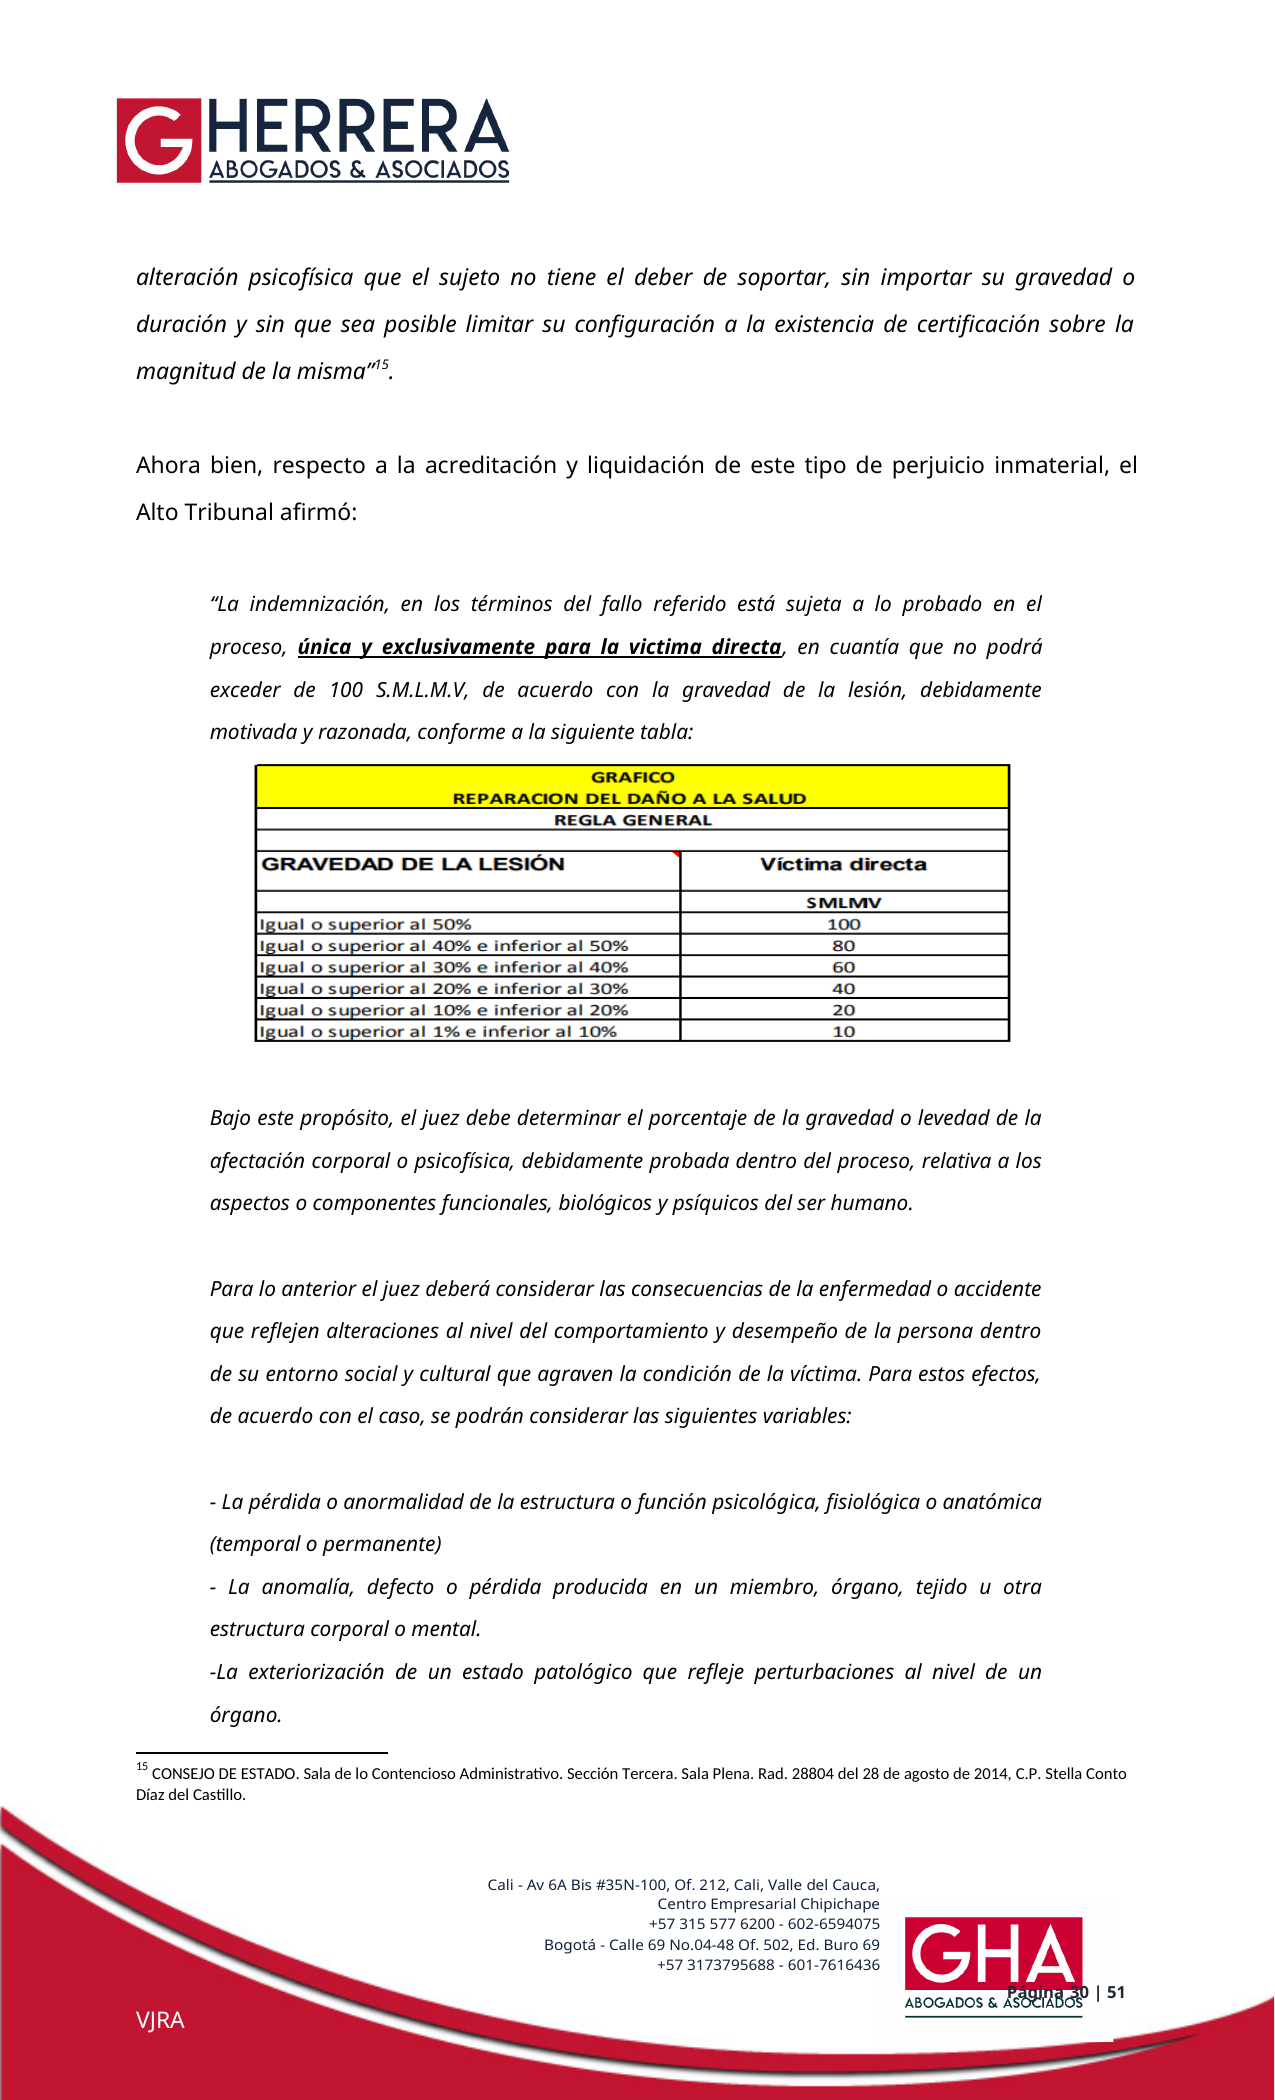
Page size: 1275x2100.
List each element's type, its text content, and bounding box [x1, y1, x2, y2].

text - La pérdida o anormalidad de la estructura o función psicológica, fisiológica o anatómica (temporal o permanente) [209, 1487, 1046, 1558]
picture [233, 760, 1022, 1046]
text - La anomalía, defecto o pérdida producida en un miembro, órgano, tejido u otra estructura corporal o mental. [209, 1572, 1046, 1643]
text Ahora bien, respecto a la acreditación y liquidación de este tipo de perjuicio inmaterial, el Alto Tribunal afirmó: [136, 449, 1139, 527]
picture [96, 75, 529, 206]
text Para lo anterior el juez deberá considerar las consecuencias de la enfermedad o accidente que reflejen alteraciones al nivel del comportamiento y desempeño de la persona dentro de su entorno social y cultural que agraven la condición de la víctima. Para estos efectos, de acuerdo con el caso, se podrán considerar las siguientes variables: [209, 1274, 1046, 1430]
text Bajo este propósito, el juez debe determinar el porcentaje de la gravedad o levedad de la afectación corporal o psicofísica, debidamente probada dentro del proceso, relativa a los aspectos o componentes funcionales, biológicos y psíquicos del ser humano. [209, 1103, 1046, 1217]
text “La indemnización, en los términos del fallo referido está sujeta a lo probado en el proceso, única y exclusivamente para la victima directa, en cuantía que no podrá exceder de 100 S.M.L.M.V, de acuerdo con la gravedad de la lesión, debidamente motivada y razonada, conforme a la siguiente tabla: [209, 589, 1046, 746]
text -La exteriorización de un estado patológico que refleje perturbaciones al nivel de un órgano. [209, 1657, 1046, 1728]
picture [0, 1793, 1275, 2100]
